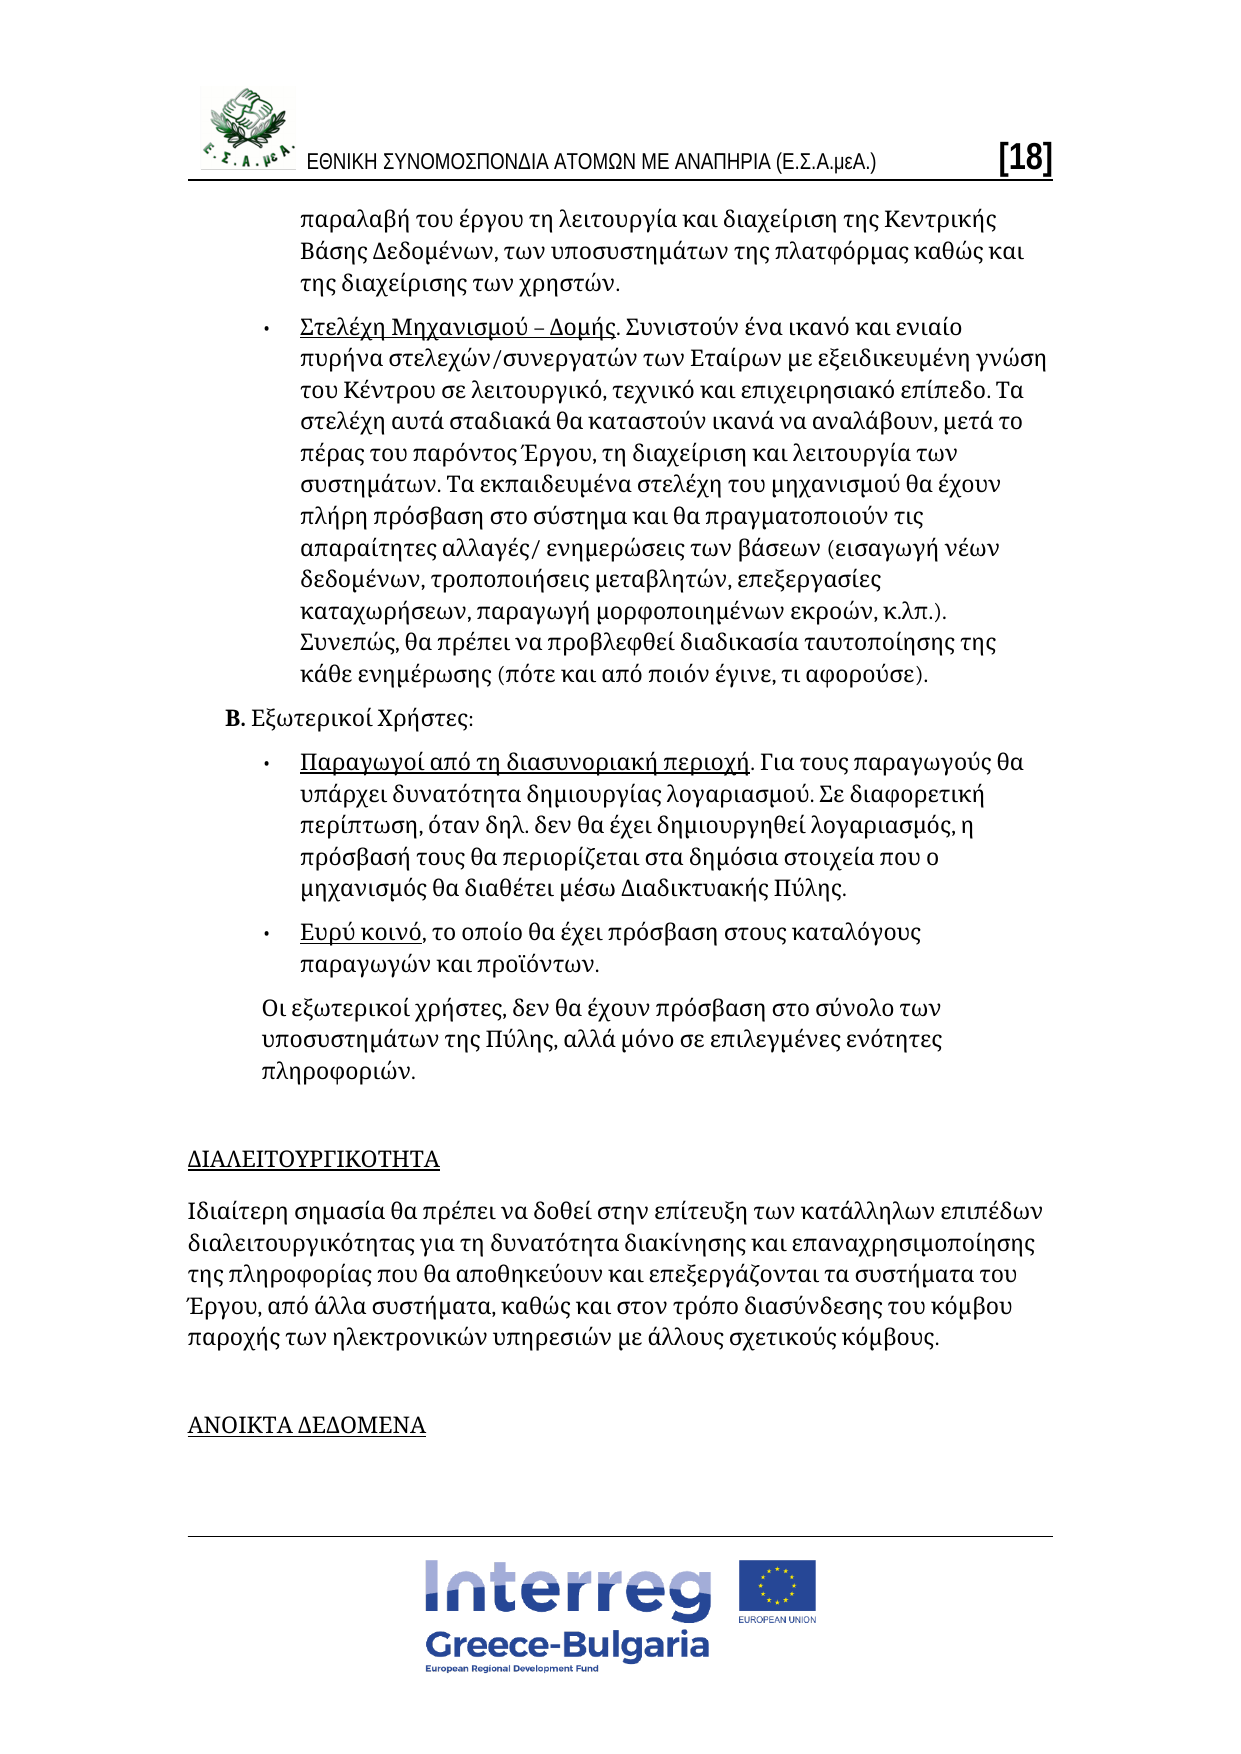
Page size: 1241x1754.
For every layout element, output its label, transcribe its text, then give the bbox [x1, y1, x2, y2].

list Στελέχη Μηχανισμού – Δομής. Συνιστούν ένα ικανό και ενιαίο πυρήνα στελεχών/συνεργατών των Εταίρων με εξειδικευμένη γνώση του Κέντρου σε λειτουργικό, τεχνικό και επιχειρησιακό επίπεδο. Τα στελέχη αυτά σταδιακά θα καταστούν ικανά να αναλάβουν, μετά το πέρας του παρόντος Έργου, τη διαχείριση και λειτουργία των συστημάτων. Τα εκπαιδευμένα στελέχη του μηχανισμού θα έχουν πλήρη πρόσβαση στο σύστημα και θα πραγματοποιούν τις απαραίτητες αλλαγές/ ενημερώσεις των βάσεων (εισαγωγή νέων δεδομένων, τροποποιήσεις μεταβλητών, επεξεργασίες καταχωρήσεων, παραγωγή μορφοποιημένων εκροών, κ.λπ.). Συνεπώς, θα πρέπει να προβλεφθεί διαδικασία ταυτοποίησης της κάθε ενημέρωσης (πότε και από ποιόν έγινε, τι αφορούσε). [261, 314, 1050, 688]
text ΔΙΑΛΕΙΤΟΥΡΓΙΚΟΤΗΤΑ [187, 1147, 1050, 1173]
text Β. Εξωτερικοί Χρήστες: [187, 706, 1050, 732]
list Παραγωγοί από τη διασυνοριακή περιοχή. Για τους παραγωγούς θα υπάρχει δυνατότητα δημιουργίας λογαριασμού. Σε διαφορετική περίπτωση, όταν δηλ. δεν θα έχει δημιουργηθεί λογαριασμός, η πρόσβασή τους θα περιορίζεται στα δημόσια στοιχεία που ο μηχανισμός θα διαθέτει μέσω Διαδικτυακής Πύλης. [261, 750, 1050, 902]
text Οι εξωτερικοί χρήστες, δεν θα έχουν πρόσβαση στο σύνολο των υποσυστημάτων της Πύλης, αλλά μόνο σε επιλεγμένες ενότητες πληροφοριών. [261, 996, 1050, 1085]
picture [200, 86, 296, 170]
picture [405, 1539, 836, 1681]
text Ιδιαίτερη σημασία θα πρέπει να δοθεί στην επίτευξη των κατάλληλων επιπέδων διαλειτουργικότητας για τη δυνατότητα διακίνησης και επαναχρησιμοποίησης της πληροφορίας που θα αποθηκεύουν και επεξεργάζονται τα συστήματα του Έργου, από άλλα συστήματα, καθώς και στον τρόπο διασύνδεσης του κόμβου παροχής των ηλεκτρονικών υπηρεσιών με άλλους σχετικούς κόμβους. [187, 1199, 1050, 1352]
list Ευρύ κοινό, το οποίο θα έχει πρόσβαση στους καταλόγους παραγωγών και προϊόντων. [261, 920, 1050, 978]
text ΑΝΟΙΚΤΑ ΔΕΔΟΜΕΝΑ [187, 1413, 1050, 1440]
